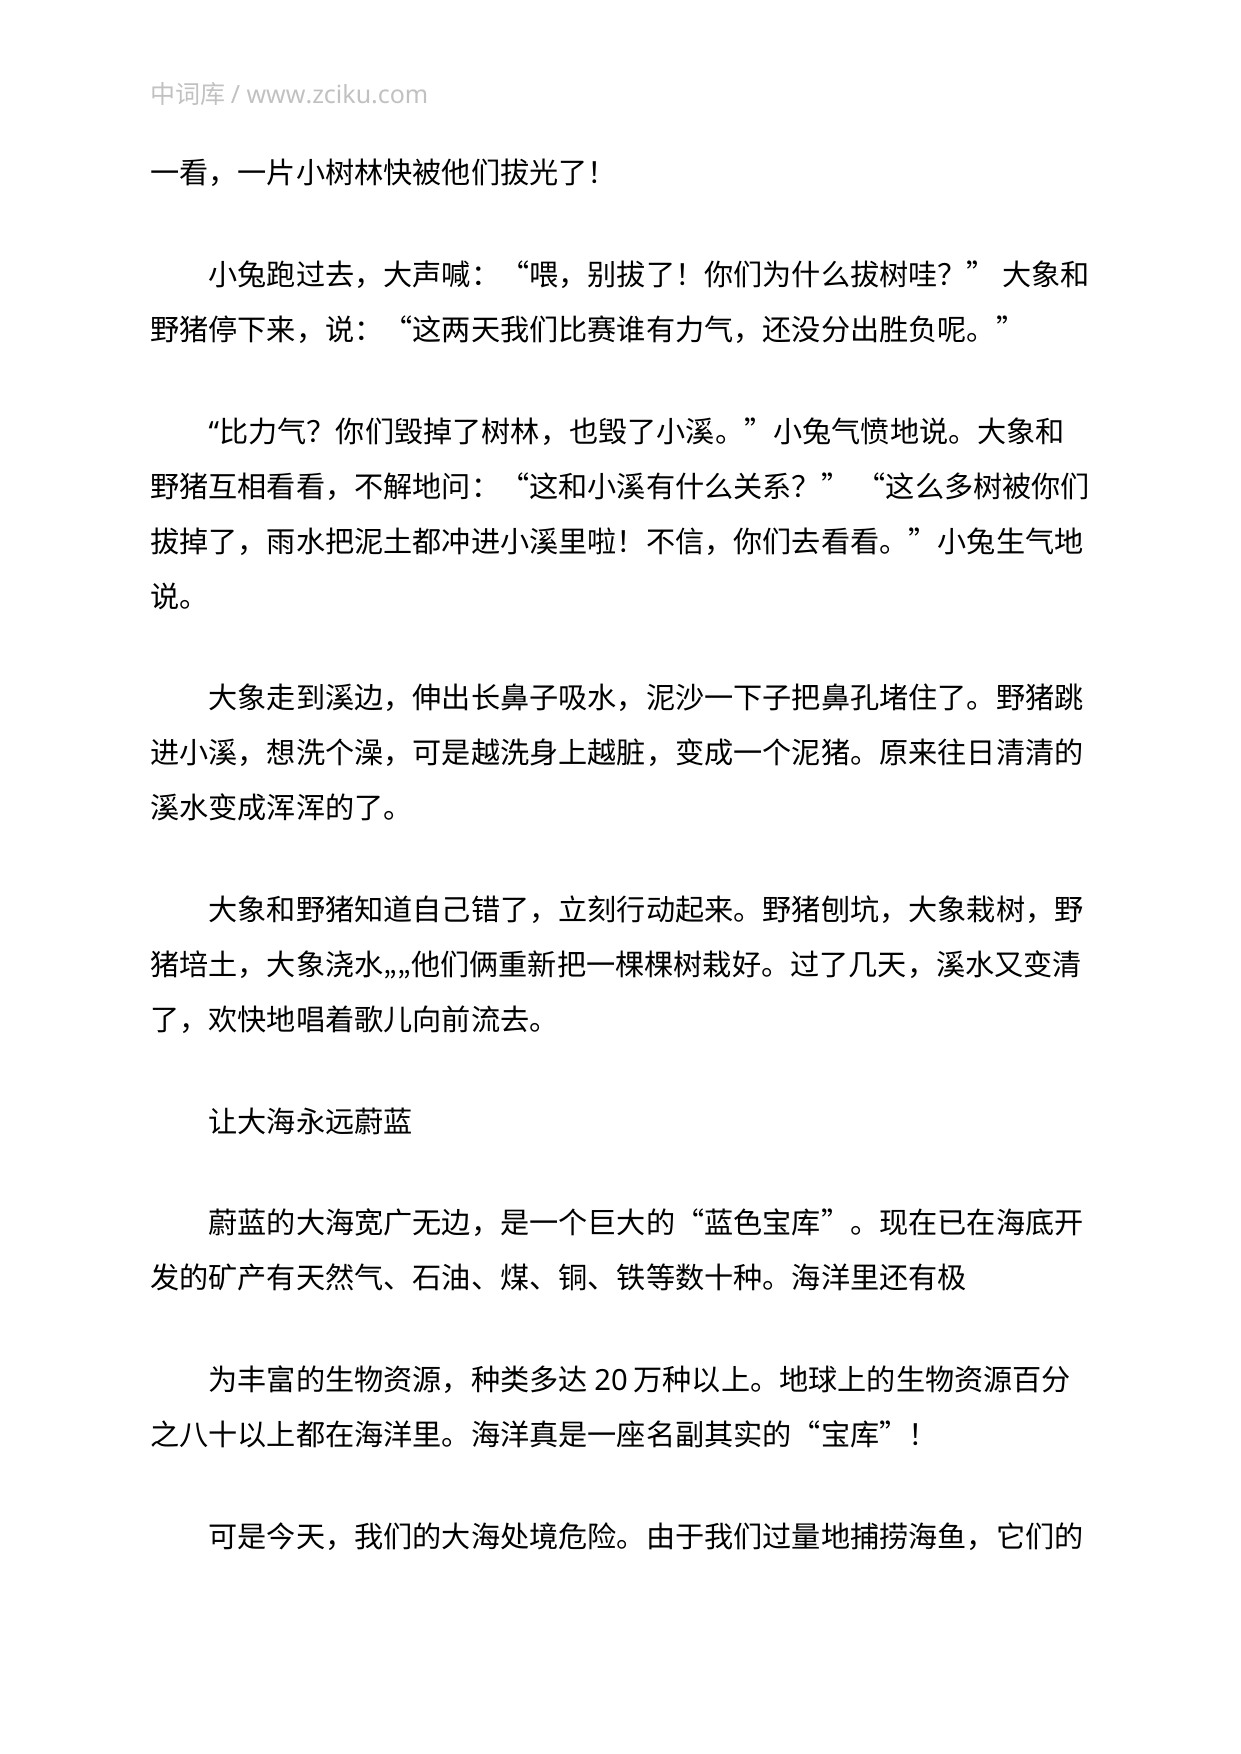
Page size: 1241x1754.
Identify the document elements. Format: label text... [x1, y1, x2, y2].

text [150, 150, 1090, 192]
text 蔚蓝的大海宽广无边，是一个巨大的“蓝色宝库”。现在已在海底开发的矿产有天然气、石油、煤、铜、铁等数十种。海洋里还有极 [150, 1200, 1090, 1297]
text 为丰富的生物资源，种类多达 20万种以上。地球上的生物资源百分之八十以上都在海洋里。海洋真是一座名副其实的“宝库”！ [150, 1357, 1090, 1454]
text “比力气？你们毁掉了树林，也毁了小溪。”小兔气愤地说。大象和野猪互相看看，不解地问：“这和小溪有什么关系？” “这么多树被你们拔掉了，雨水把泥土都冲进小溪里啦！不信，你们去看看。”小兔生气地说。 [150, 408, 1090, 616]
text 大象走到溪边，伸出长鼻子吸水，泥沙一下子把鼻孔堵住了。野猪跳进小溪，想洗个澡，可是越洗身上越脏，变成一个泥猪。原来往日清清的溪水变成浑浑的了。 [150, 675, 1090, 827]
text 大象和野猪知道自己错了，立刻行动起来。野猪刨坑，大象栽树，野猪培土，大象浇水„„他们俩重新把一棵棵树栽好。过了几天，溪水又变清了，欢快地唱着歌儿向前流去。 [150, 887, 1090, 1039]
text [150, 1513, 1090, 1556]
text 小兔跑过去，大声喊：“喂，别拔了！你们为什么拔树哇？” 大象和野猪停下来，说：“这两天我们比赛谁有力气，还没分出胜负呢。” [150, 252, 1090, 349]
text 让大海永远蔚蓝 [150, 1098, 1090, 1140]
